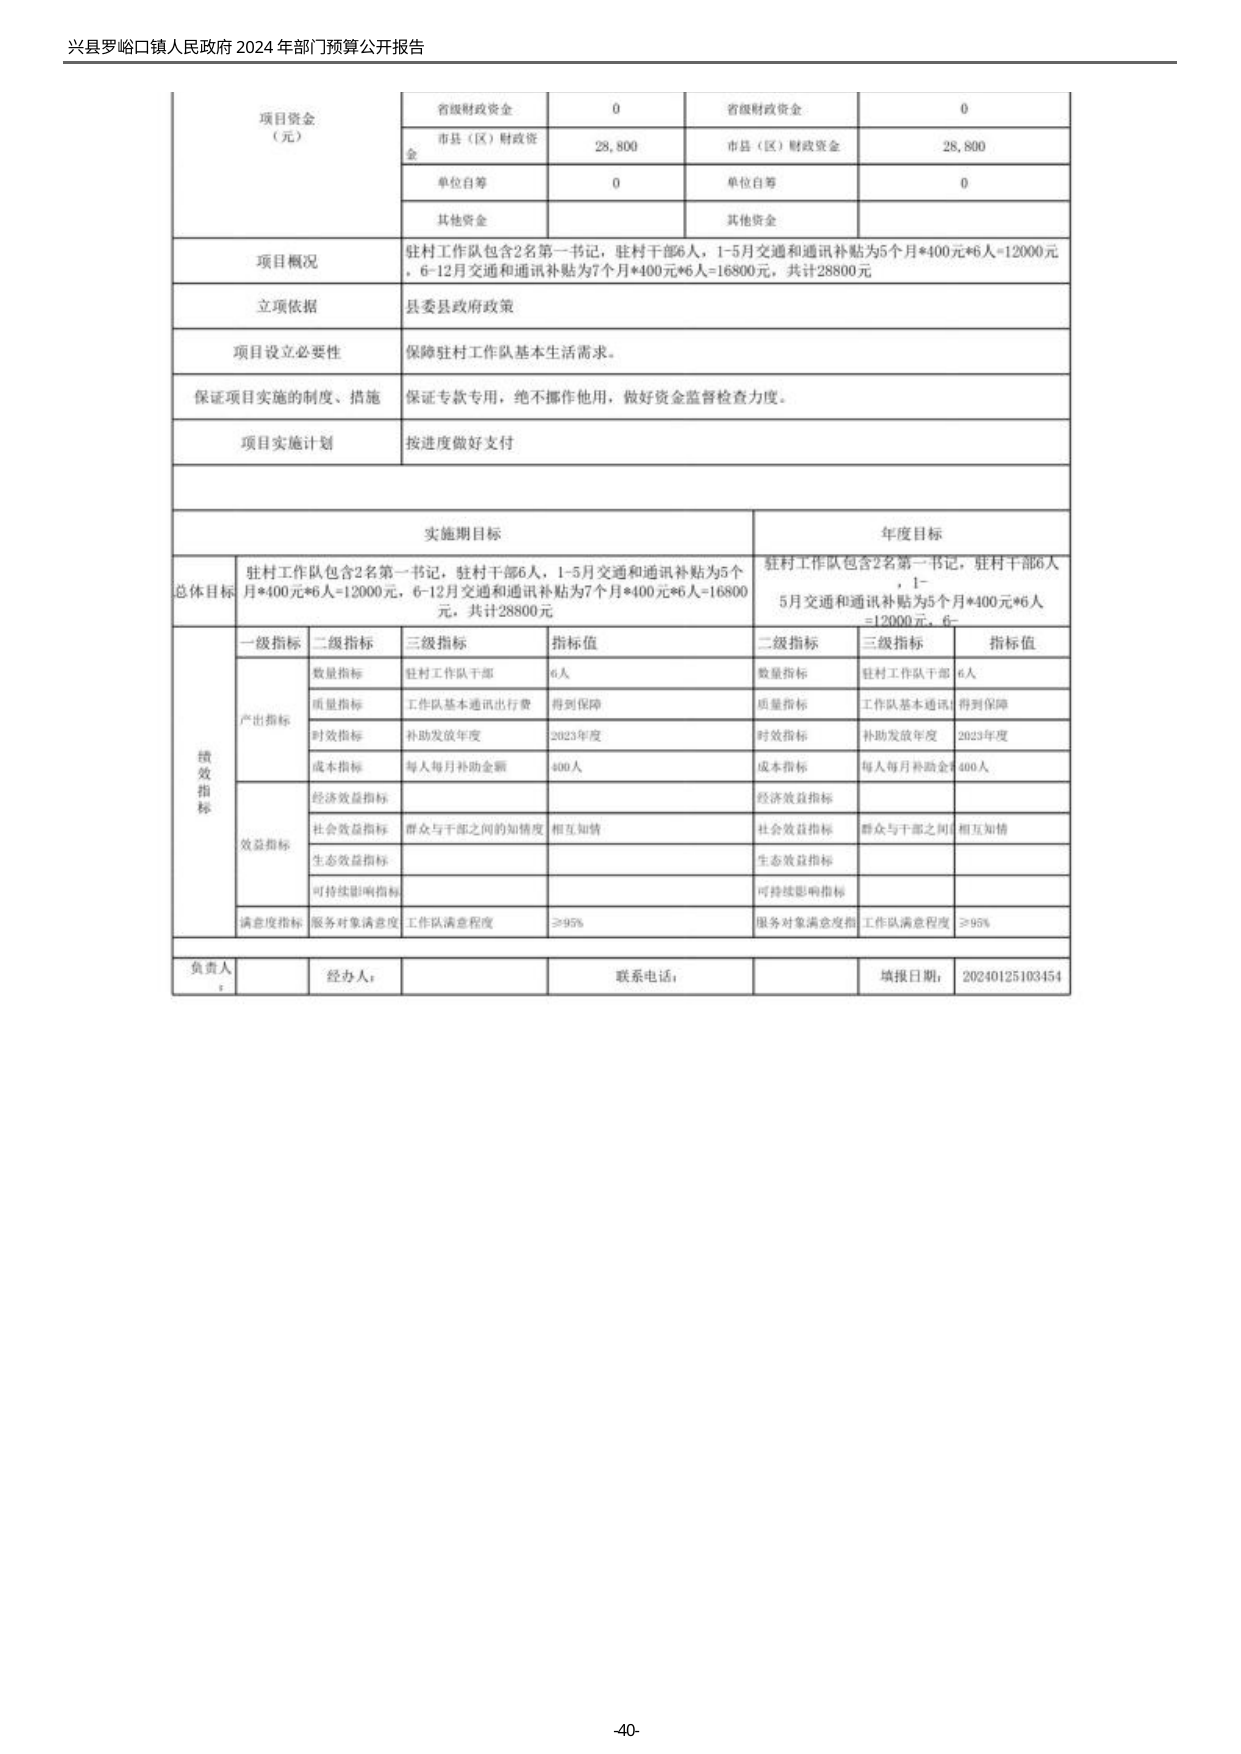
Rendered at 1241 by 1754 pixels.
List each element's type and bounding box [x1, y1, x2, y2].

picture [121, 92, 1123, 1340]
